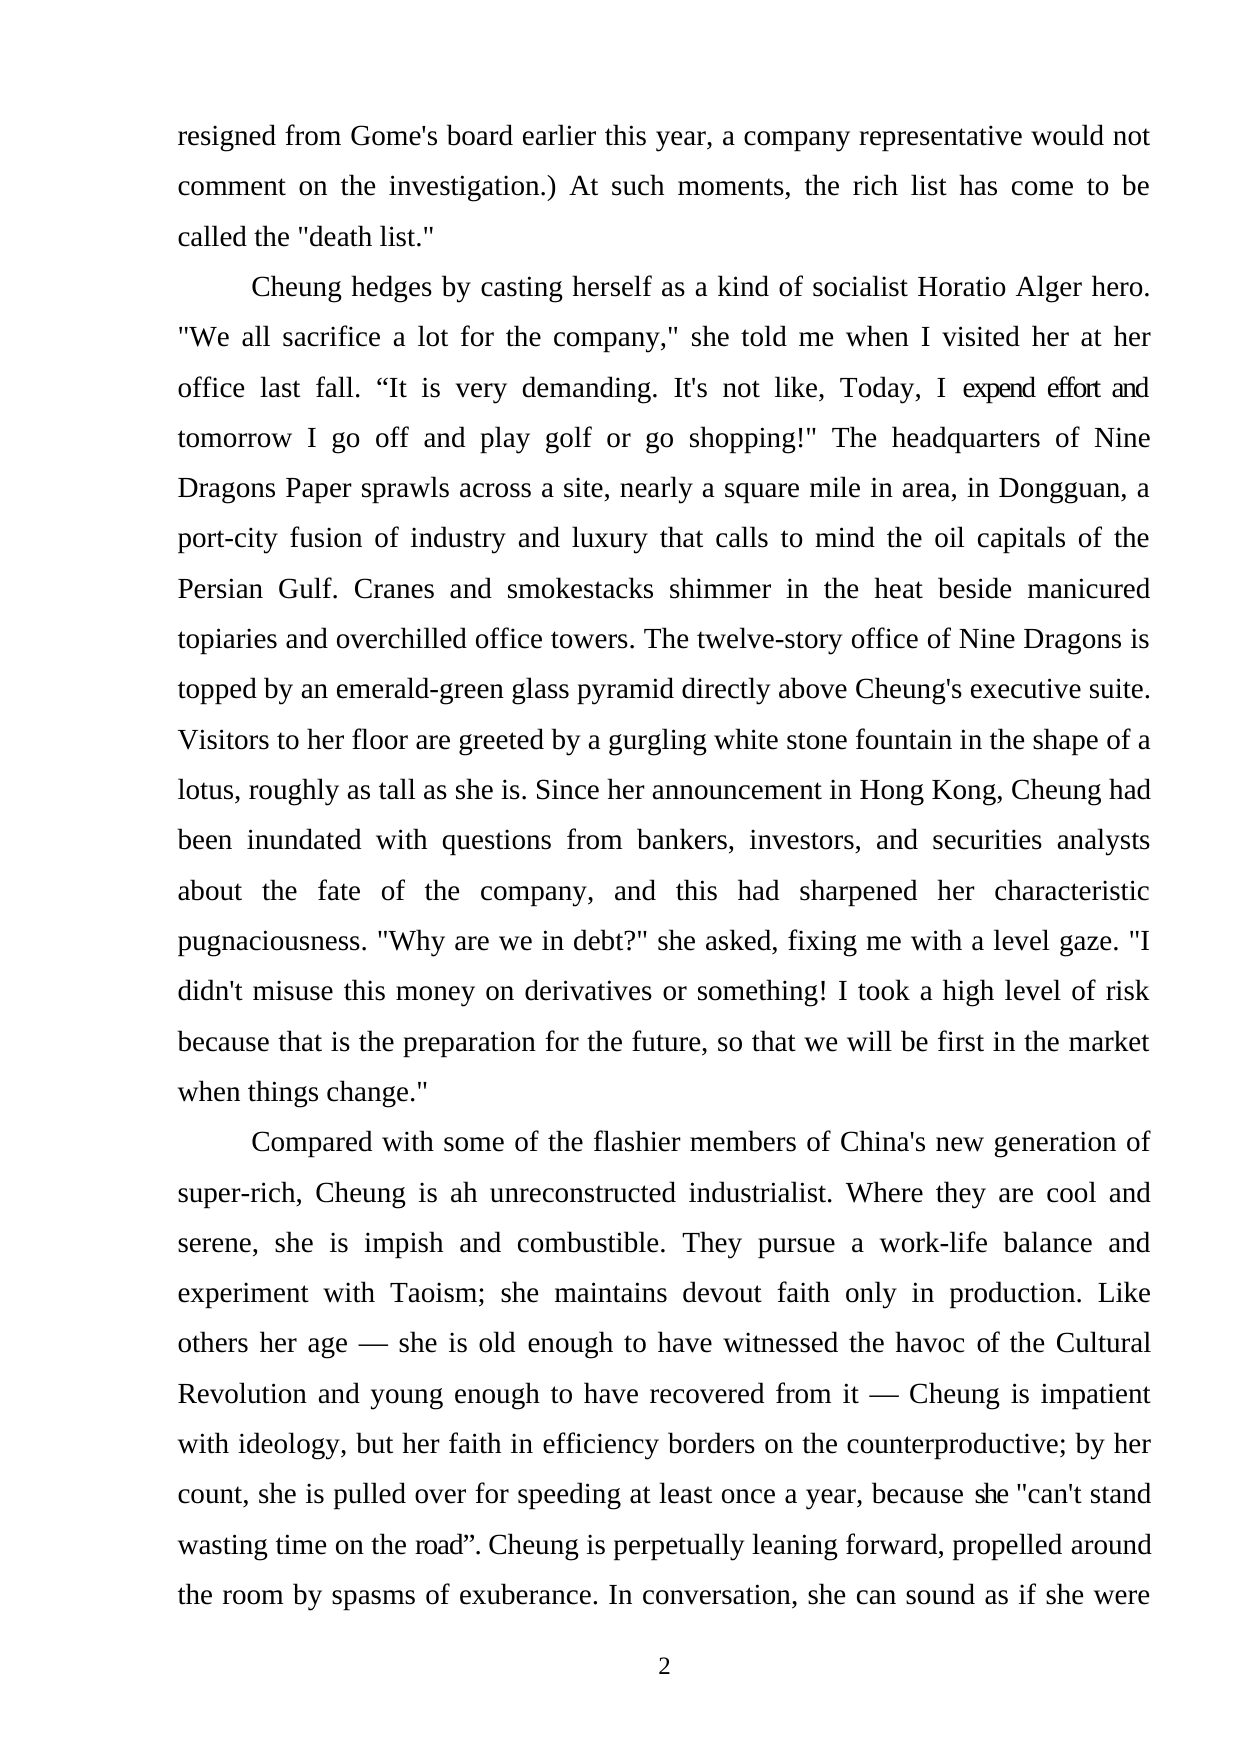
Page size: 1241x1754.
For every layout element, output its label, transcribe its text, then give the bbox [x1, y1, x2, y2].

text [177, 118, 1152, 252]
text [177, 1124, 1152, 1611]
text Cheung hedges by casting herself as a kind of socialist Horatio Alger hero. "We all sacrifice a lot for the company," she told me when I visited her at her office last fall. “It is very demanding. It's not like, Today, I expend effort and tomorrow I go off and play golf or go shopping!" The headquarters of Nine Dragons Paper sprawls across a site, nearly a square mile in area, in Dongguan, a port-city fusion of industry and luxury that calls to mind the oil capitals of the . Cranes and smokestacks shimmer in the heat beside manicured topiaries and overchilled office towers. The twelve-story office of Nine Dragons is topped by an emerald-green glass pyramid directly above Cheung's executive suite. Visitors to her floor are greeted by a gurgling white stone fountain in the shape of a lotus, roughly as tall as she is. Since her announcement in , Cheung had been inundated with questions from bankers, investors, and securities analysts about the fate of the company, and this had sharpened her characteristic pugnaciousness. "Why are we in debt?" she asked, fixing me with a level gaze. "I didn't misuse this money on derivatives or something! I took a high level of risk because that is the preparation for the future, so that we will be first in the market when things change." [177, 269, 1152, 1108]
